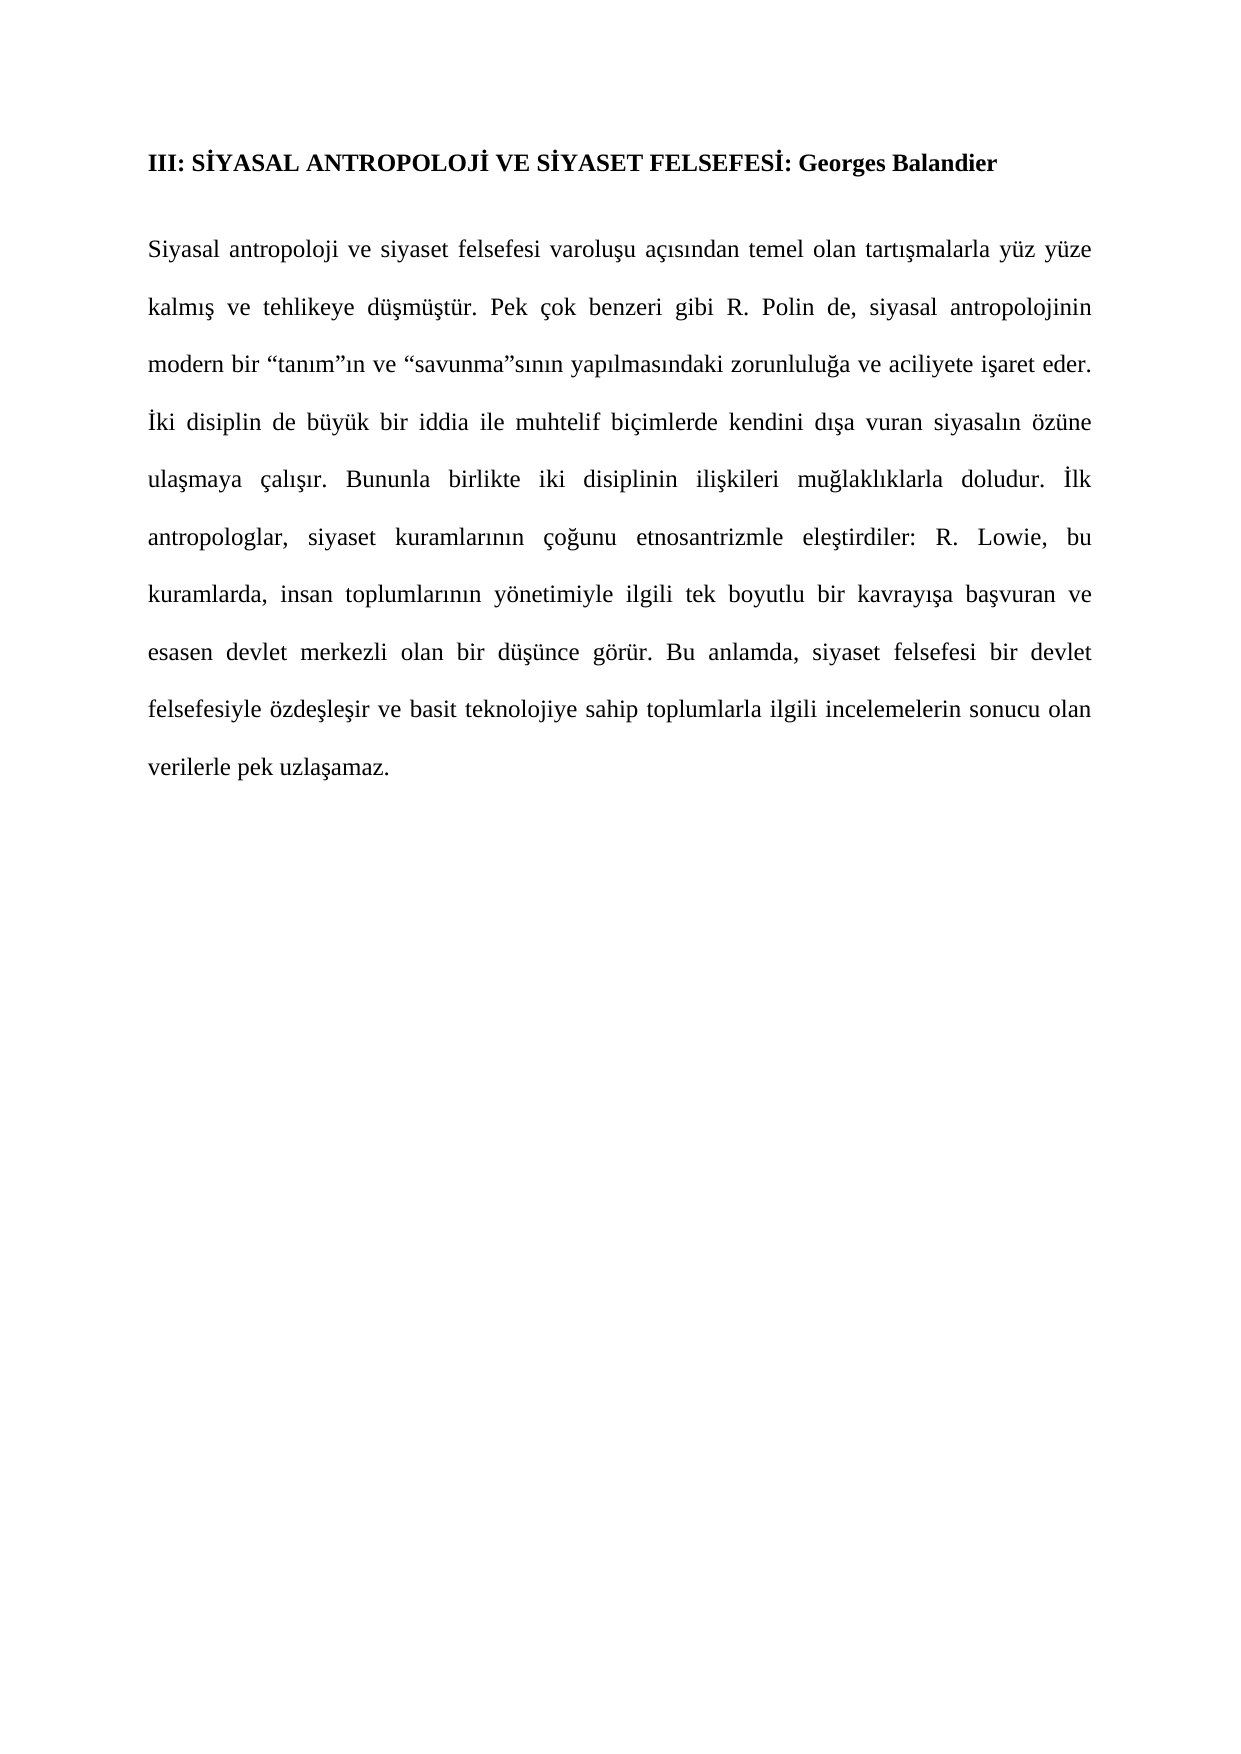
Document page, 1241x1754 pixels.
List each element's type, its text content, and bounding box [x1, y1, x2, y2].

text Siyasal antropoloji ve siyaset felsefesi varoluşu açısından temel olan tartışmalarla yüz yüze kalmış ve tehlikeye düşmüştür. Pek çok benzeri gibi R. Polin de, siyasal antropolojinin modern bir “tanım”ın ve “savunma”sının yapılmasındaki zorunluluğa ve aciliyete işaret eder. İki disiplin de büyük bir iddia ile muhtelif biçimlerde kendini dışa vuran siyasalın özüne ulaşmaya çalışır. Bununla birlikte iki disiplinin ilişkileri muğlaklıklarla doludur. İlk antropologlar, siyaset kuramlarının çoğunu etnosantrizmle eleştirdiler: R. Lowie, bu kuramlarda, insan toplumlarının yönetimiyle ilgili tek boyutlu bir kavrayışa başvuran ve esasen devlet merkezli olan bir düşünce görür. Bu anlamda, siyaset felsefesi bir devlet felsefesiyle özdeşleşir ve basit teknolojiye sahip toplumlarla ilgili incelemelerin sonucu olan verilerle pek uzlaşamaz. [148, 234, 1093, 781]
text III: Siyasal antropoloji ve Siyaset felsefesi: Georges Balandier [148, 148, 1093, 176]
